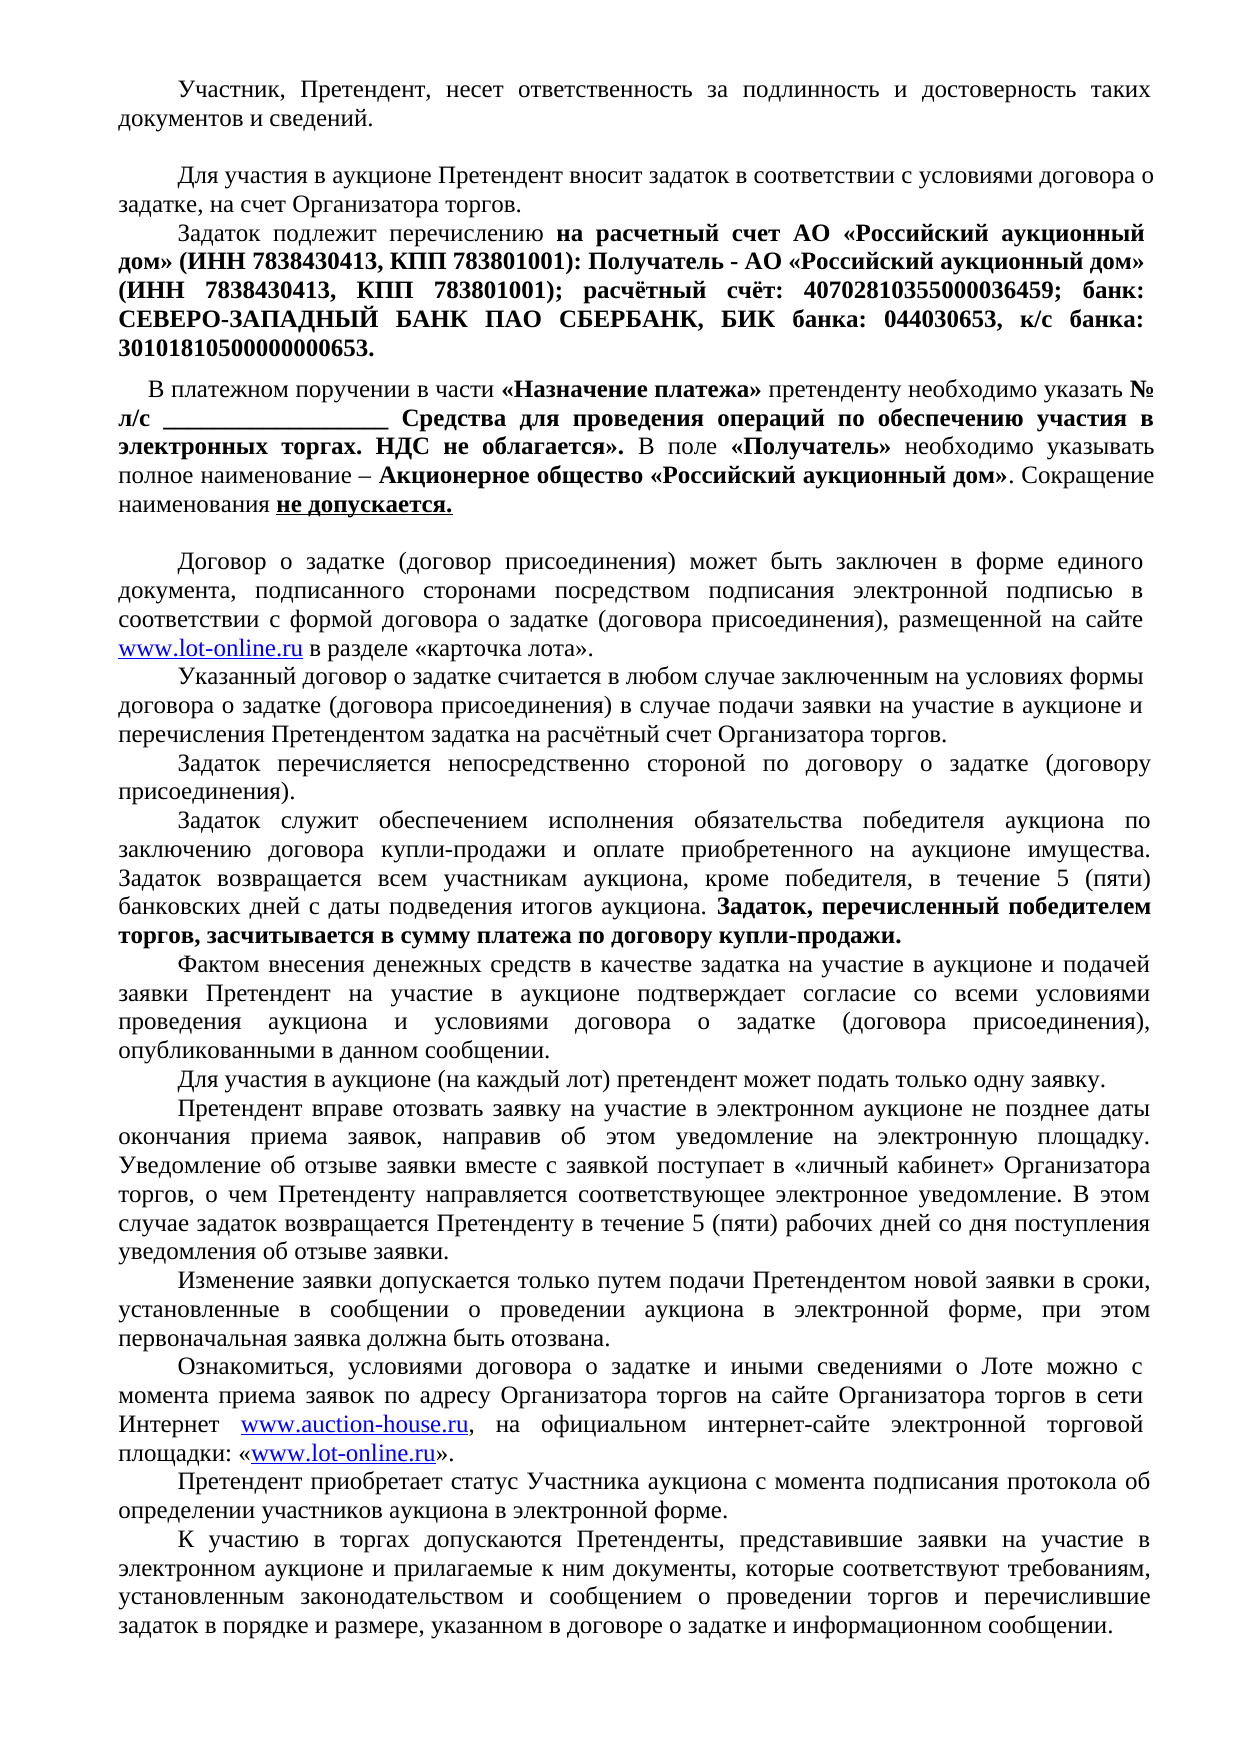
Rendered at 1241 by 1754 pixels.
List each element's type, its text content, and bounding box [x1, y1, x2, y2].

text Участник, Претендент, несет ответственность за подлинность и достоверность таких документов и сведений. [118, 74, 1152, 131]
text Претендент вправе отозвать заявку на участие в электронном аукционе не позднее даты окончания приема заявок, направив об этом уведомление на электронную площадку. Уведомление об отзыве заявки вместе с заявкой поступает в «личный кабинет» Организатора торгов, о чем Претенденту направляется соответствующее электронное уведомление. В этом случае задаток возвращается Претенденту в течение 5 (пяти) рабочих дней со дня поступления уведомления об отзыве заявки. [118, 1093, 1152, 1265]
text Претендент приобретает статус Участника аукциона с момента подписания протокола об определении участников аукциона в электронной форме. [118, 1466, 1152, 1524]
text Указанный договор о задатке считается в любом случае заключенным на условиях формы договора о задатке (договора присоединения) в случае подачи заявки на участие в аукционе и перечисления Претендентом задатка на расчётный счет Организатора торгов. [118, 661, 1144, 748]
text Задаток служит обеспечением исполнения обязательства победителя аукциона по заключению договора купли-продажи и оплате приобретенного на аукционе имущества. Задаток возвращается всем участникам аукциона, кроме победителя, в течение 5 (пяти) банковских дней с даты подведения итогов аукциона. Задаток, перечисленный победителем торгов, засчитывается в сумму платежа по договору купли-продажи. [118, 805, 1152, 949]
text Фактом внесения денежных средств в качестве задатка на участие в аукционе и подачей заявки Претендент на участие в аукционе подтверждает согласие со всеми условиями проведения аукциона и условиями договора о задатке (договора присоединения), опубликованными в данном сообщении. [118, 949, 1152, 1064]
text Ознакомиться, условиями договора о задатке и иными сведениями о Лоте можно с момента приема заявок по адресу Организатора торгов на сайте Организатора торгов в сети Интернет www.auction-house.ru, на официальном интернет-сайте электронной торговой площадки: «www.lot-online.ru». [118, 1351, 1144, 1466]
text Изменение заявки допускается только путем подачи Претендентом новой заявки в сроки, установленные в сообщении о проведении аукциона в электронной форме, при этом первоначальная заявка должна быть отозвана. [118, 1265, 1152, 1351]
text Задаток подлежит перечислению на расчетный счет АО «Российский аукционный дом» (ИНН 7838430413, КПП 783801001): Получатель - АО «Российский аукционный дом» (ИНН 7838430413, КПП 783801001); расчётный счёт: 40702810355000036459; банк: СЕВЕРО-ЗАПАДНЫЙ БАНК ПАО СБЕРБАНК, БИК банка: 044030653, к/с банка: 30101810500000000653. [118, 218, 1145, 361]
text В платежном поручении в части «Назначение платежа» претенденту необходимо указать № л/с __________________ Средства для проведения операций по обеспечению участия в электронных торгах. НДС не облагается». В поле «Получатель» необходимо указывать полное наименование – Акционерное общество «Российский аукционный дом». Сокращение наименования не допускается. [118, 374, 1154, 518]
text К участию в торгах допускаются Претенденты, представившие заявки на участие в электронном аукционе и прилагаемые к ним документы, которые соответствуют требованиям, установленным законодательством и сообщением о проведении торгов и перечислившие задаток в порядке и размере, указанном в договоре о задатке и информационном сообщении. [118, 1524, 1152, 1639]
text Задаток перечисляется непосредственно стороной по договору о задатке (договору присоединения). [118, 748, 1152, 805]
text Договор о задатке (договор присоединения) может быть заключен в форме единого документа, подписанного сторонами посредством подписания электронной подписью в соответствии с формой договора о задатке (договора присоединения), размещенной на сайте www.lot-online.ru в разделе «карточка лота». [118, 546, 1144, 661]
text Для участия в аукционе Претендент вносит задаток в соответствии с условиями договора о задатке, на счет Организатора торгов. [118, 160, 1154, 218]
text Для участия в аукционе (на каждый лот) претендент может подать только одну заявку. [118, 1064, 1152, 1093]
